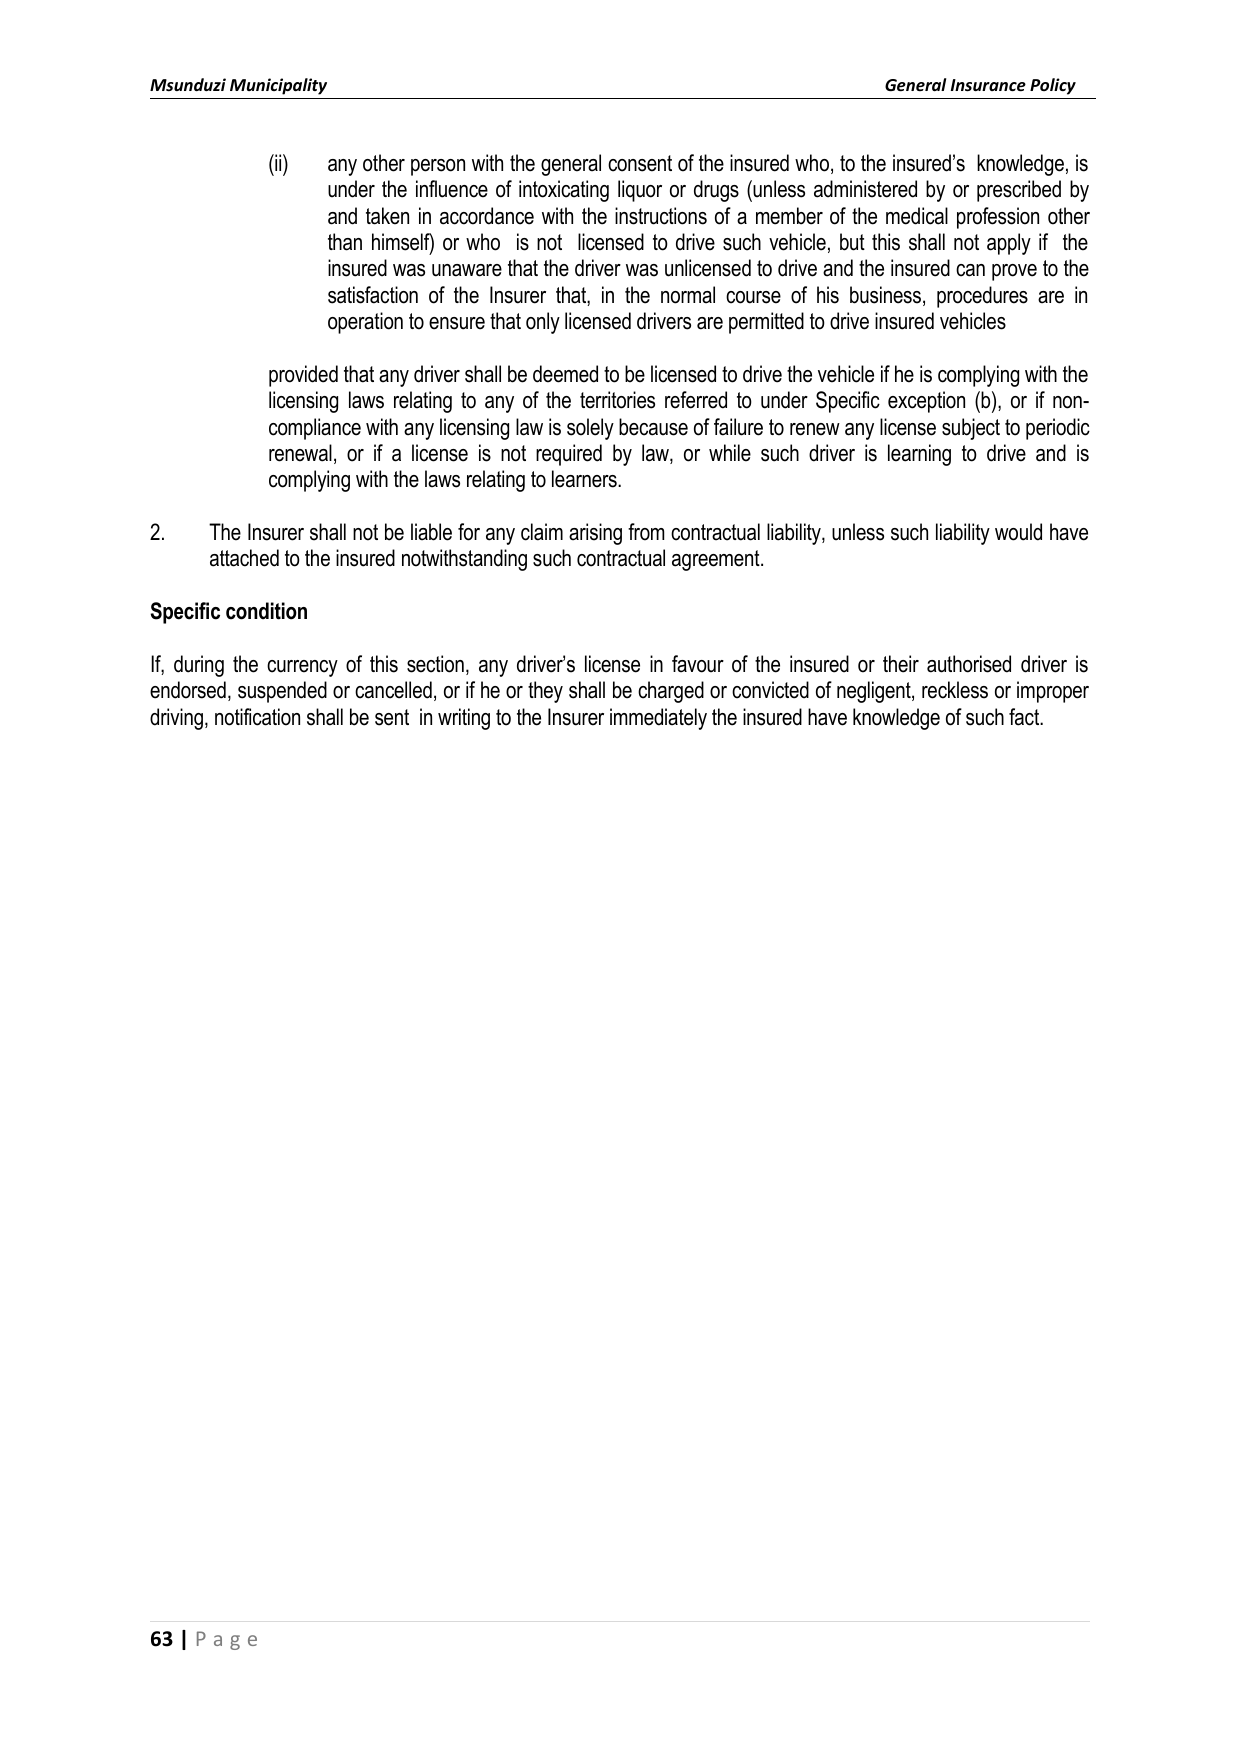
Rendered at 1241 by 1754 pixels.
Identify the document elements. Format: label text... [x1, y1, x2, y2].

text If, during the currency of this section, any driver’s license in favour of the insured or their authorised driver is endorsed, suspended or cancelled, or if he or they shall be charged or convicted of negligent, reckless or improper driving, notification shall be sent in writing to the Insurer immediately the insured have knowledge of such fact. [150, 651, 1090, 730]
text Specific condition [150, 598, 1090, 624]
text 2. The Insurer shall not be liable for any claim arising from contractual liability, unless such liability would have attached to the insured notwithstanding such contractual agreement. [150, 519, 1090, 572]
text (ii) any other person with the general consent of the insured who, to the insured’s knowledge, is under the influence of intoxicating liquor or drugs (unless administered by or prescribed by and taken in accordance with the instructions of a member of the medical profession other than himself) or who is not licensed to drive such vehicle, but this shall not apply if the insured was unaware that the driver was unlicensed to drive and the insured can prove to the satisfaction of the Insurer that, in the normal course of his business, procedures are in operation to ensure that only licensed drivers are permitted to drive insured vehicles [150, 150, 1090, 334]
text provided that any driver shall be deemed to be licensed to drive the vehicle if he is complying with the licensing laws relating to any of the territories referred to under Specific exception (b), or if non-compliance with any licensing law is solely because of failure to renew any license subject to periodic renewal, or if a license is not required by law, or while such driver is learning to drive and is complying with the laws relating to learners. [150, 361, 1090, 493]
